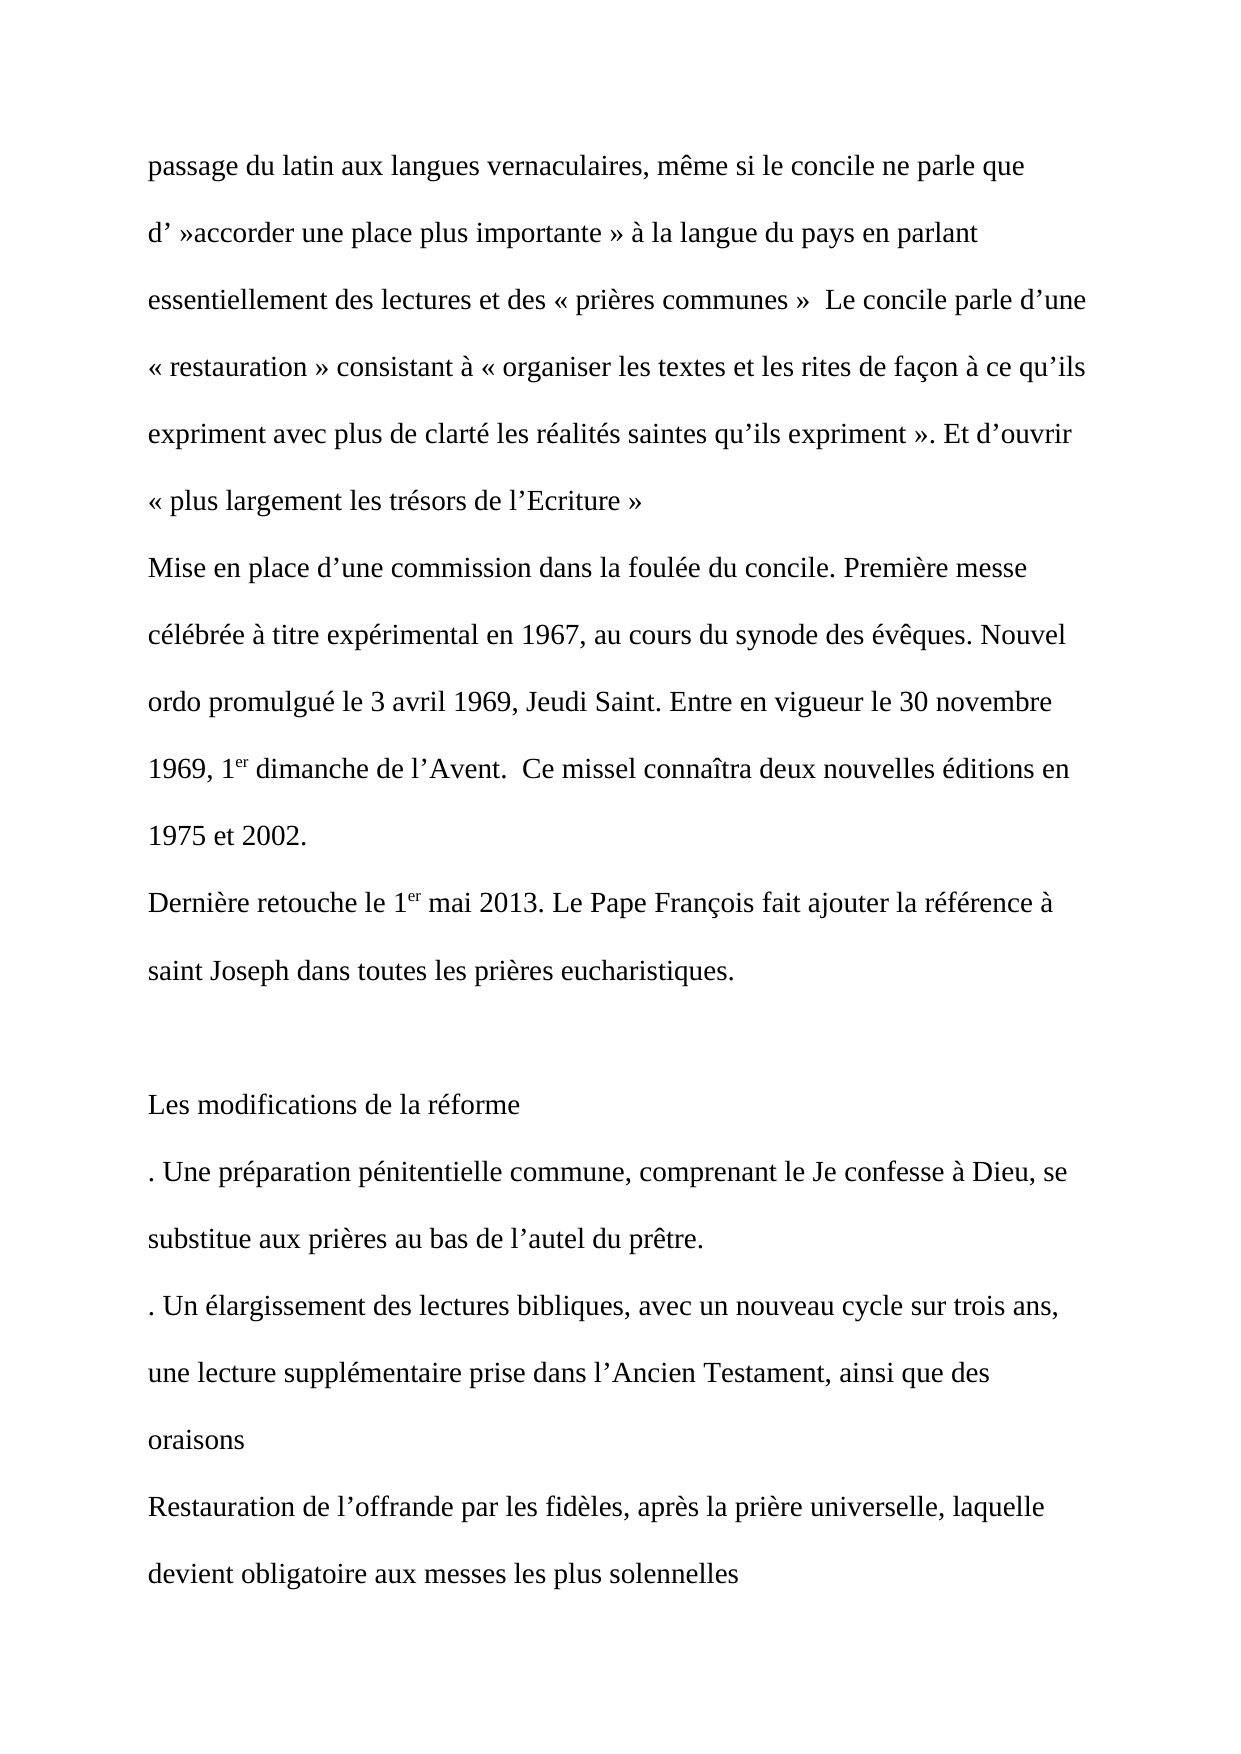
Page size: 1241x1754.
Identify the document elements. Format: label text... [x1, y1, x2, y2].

text . Un élargissement des lectures bibliques, avec un nouveau cycle sur trois ans, une lecture supplémentaire prise dans l’Ancien Testament, ainsi que des oraisons [148, 1288, 1093, 1456]
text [148, 148, 1093, 517]
text Dernière retouche le 1er mai 2013. Le Pape François fait ajouter la référence à saint Joseph dans toutes les prières eucharistiques. [148, 886, 1093, 986]
text Restauration de l’offrande par les fidèles, après la prière universelle, laquelle devient obligatoire aux messes les plus solennelles [148, 1489, 1093, 1590]
text . Une préparation pénitentielle commune, comprenant le Je confesse à Dieu, se substitue aux prières au bas de l’autel du prêtre. [148, 1154, 1093, 1254]
text Mise en place d’une commission dans la foulée du concile. Première messe célébrée à titre expérimental en 1967, au cours du synode des évêques. Nouvel ordo promulgué le 3 avril 1969, Jeudi Saint. Entre en vigueur le 30 novembre 1969, 1er dimanche de l’Avent. Ce missel connaîtra deux nouvelles éditions en 1975 et 2002. [148, 550, 1093, 852]
text Les modifications de la réforme [148, 1087, 1093, 1120]
